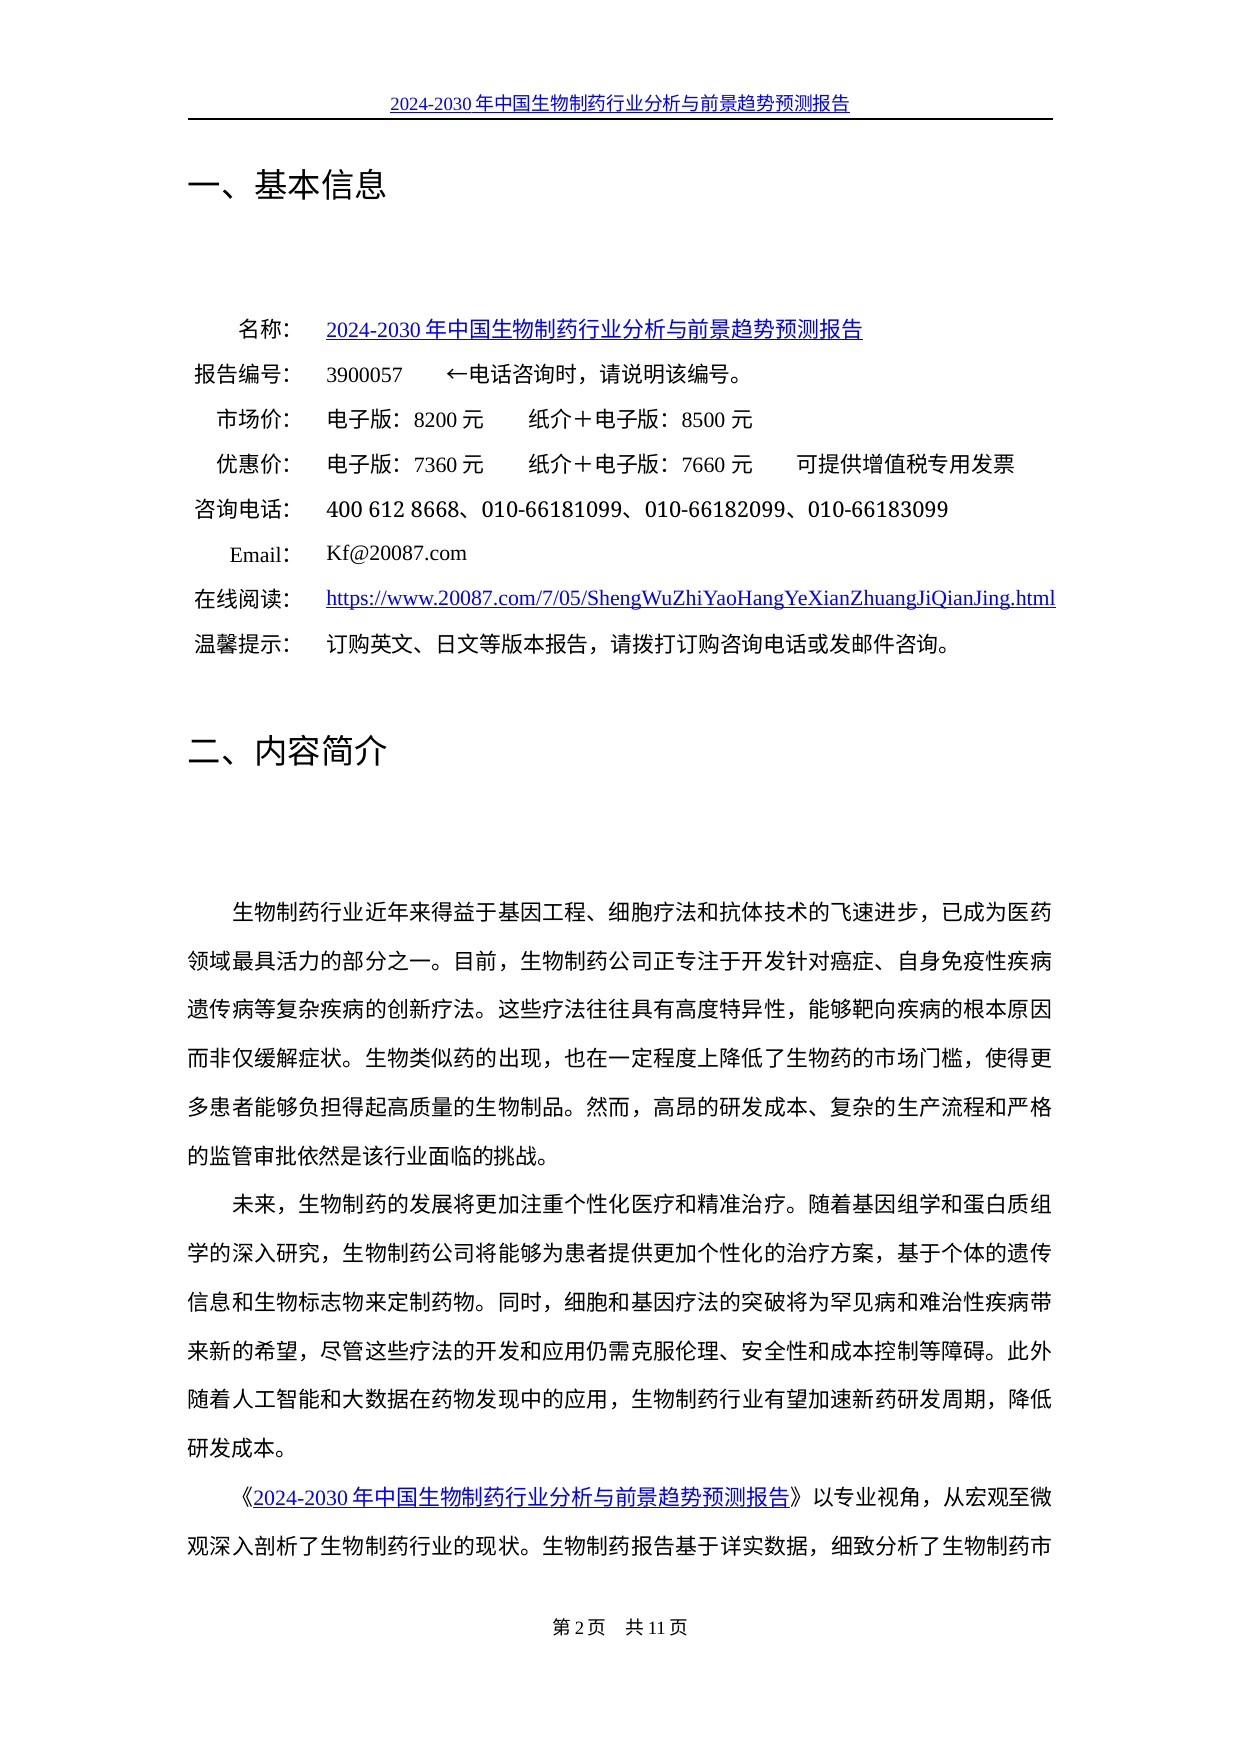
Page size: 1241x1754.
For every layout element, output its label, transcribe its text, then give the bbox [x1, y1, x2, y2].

table_cell 400 612 8668、010-66181099、010-66182099、010-66183099 [315, 492, 1073, 537]
table_cell 电子版：8200 元 纸介＋电子版：8500 元 [315, 402, 1073, 447]
table_header 名称： [167, 312, 315, 357]
table_cell 3900057 ←电话咨询时，请说明该编号。 [315, 357, 1073, 402]
table_cell [315, 582, 1073, 627]
title 二、内容简介 [187, 717, 1053, 782]
table_cell Kf@20087.com [315, 537, 1073, 582]
table_cell 温馨提示： [167, 627, 315, 672]
table_cell 订购英文、日文等版本报告，请拨打订购咨询电话或发邮件咨询。 [315, 627, 1073, 672]
table_cell 电子版：7360 元 纸介＋电子版：7660 元 可提供增值税专用发票 [315, 447, 1073, 492]
table_cell 在线阅读： [167, 582, 315, 627]
table_header 2024-2030年中国生物制药行业分析与前景趋势预测报告 [315, 312, 1073, 357]
table_cell Email： [167, 537, 315, 582]
table_cell 优惠价： [167, 447, 315, 492]
table_cell 市场价： [167, 402, 315, 447]
table_cell 咨询电话： [167, 492, 315, 537]
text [187, 894, 1053, 1561]
title 一、基本信息 [187, 150, 1053, 215]
table_cell 报告编号： [167, 357, 315, 402]
